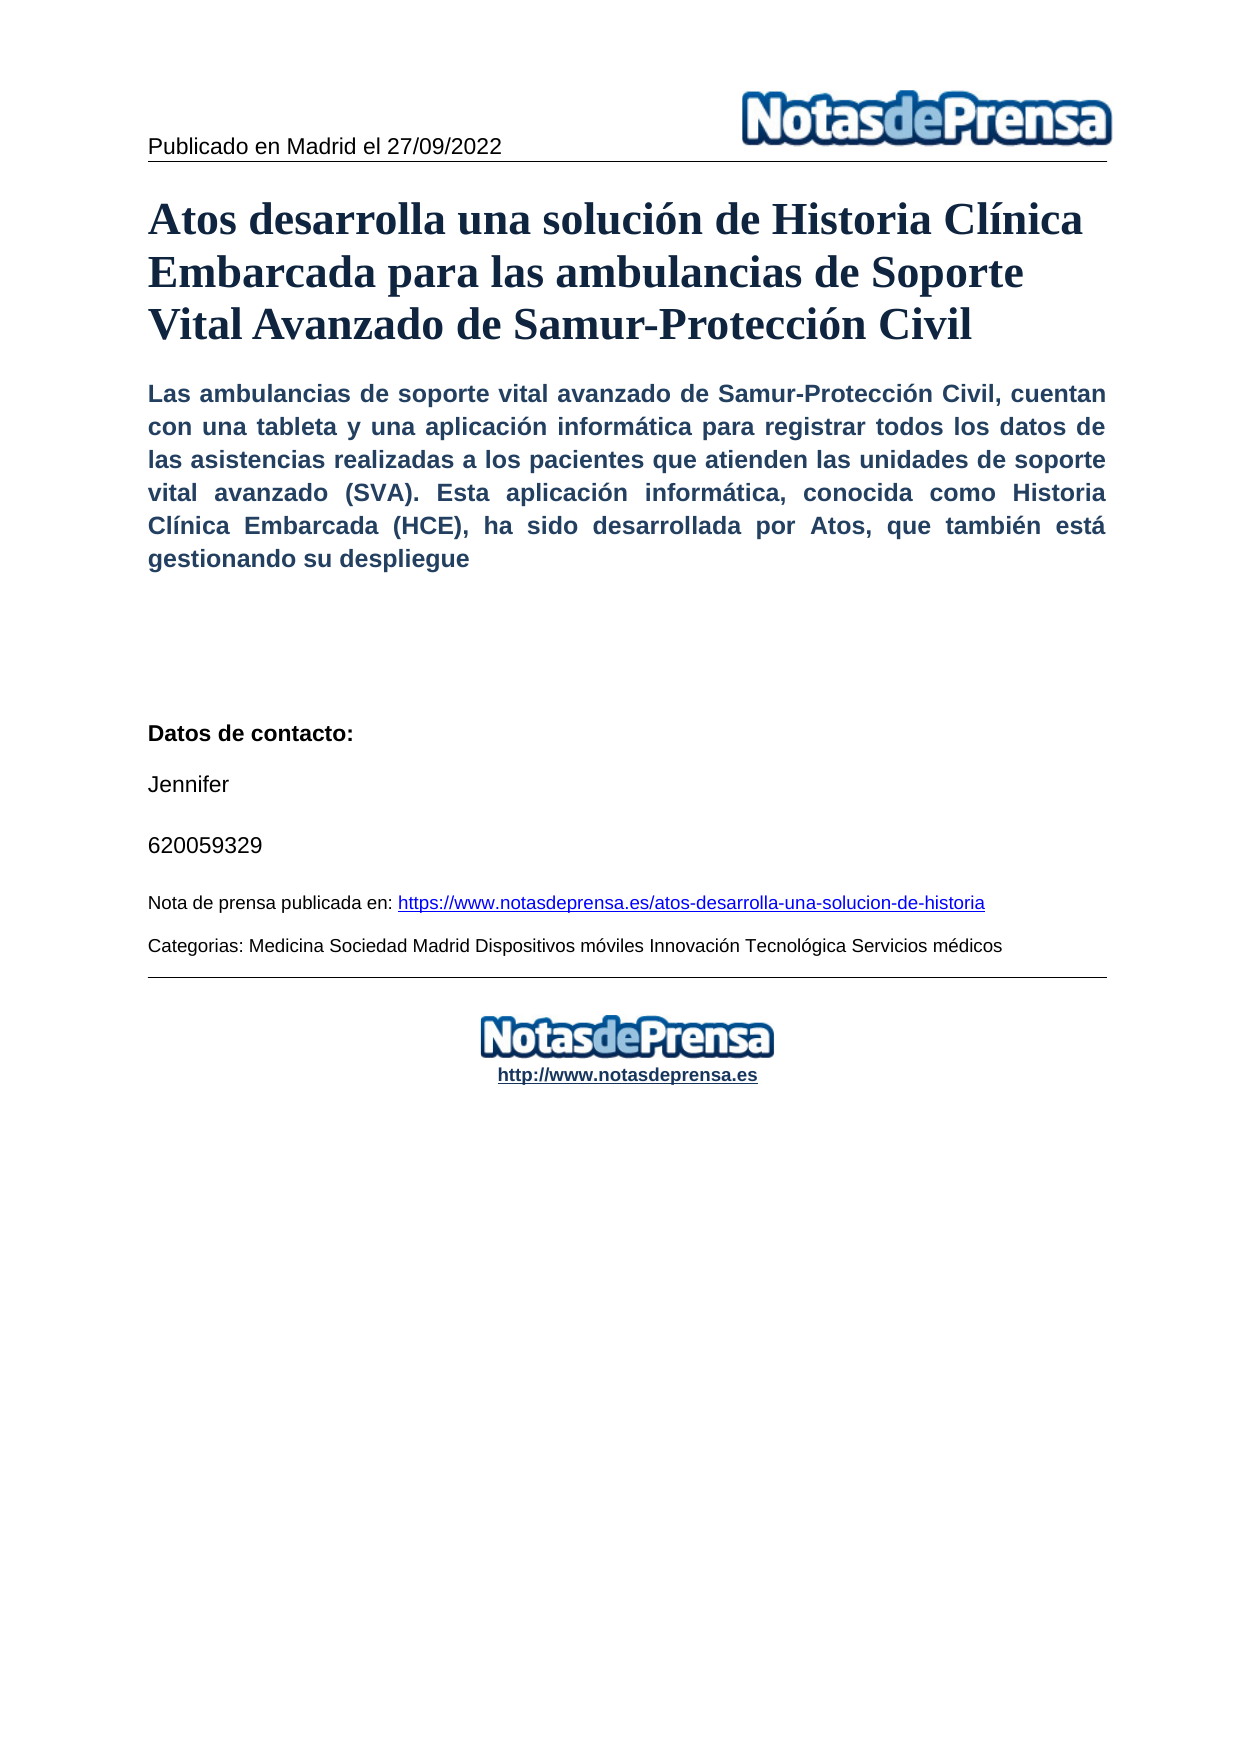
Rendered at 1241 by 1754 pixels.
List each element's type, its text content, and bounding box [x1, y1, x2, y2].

text 620059329 [148, 832, 1063, 858]
text http://www.notasdeprensa.es [148, 1064, 1107, 1086]
subtitle Las ambulancias de soporte vital avanzado de Samur-Protección Civil, cuentan con una tableta y una aplicación informática para registrar todos los datos de las asistencias realizadas a los pacientes que atienden las unidades de soporte vital avanzado (SVA). Esta aplicación informática, conocida como Historia Clínica Embarcada (HCE), ha sido desarrollada por Atos, que también está gestionando su despliegue [148, 379, 1107, 573]
text Jennifer [148, 771, 1063, 798]
picture [742, 90, 1113, 148]
text Nota de prensa publicada en: https://www.notasdeprensa.es/atos-desarrolla-una-solucion-de-historia [148, 892, 1107, 914]
picture [480, 1014, 775, 1060]
text Publicado en Madrid el 27/09/2022 [148, 133, 1107, 161]
subtitle Atos desarrolla una solución de Historia Clínica Embarcada para las ambulancias de Soporte Vital Avanzado de Samur-Protección Civil [148, 192, 1107, 350]
text Categorias: Medicina Sociedad Madrid Dispositivos móviles Innovación Tecnológica Servicios médicos [148, 934, 1107, 956]
text Datos de contacto: [148, 720, 1107, 747]
